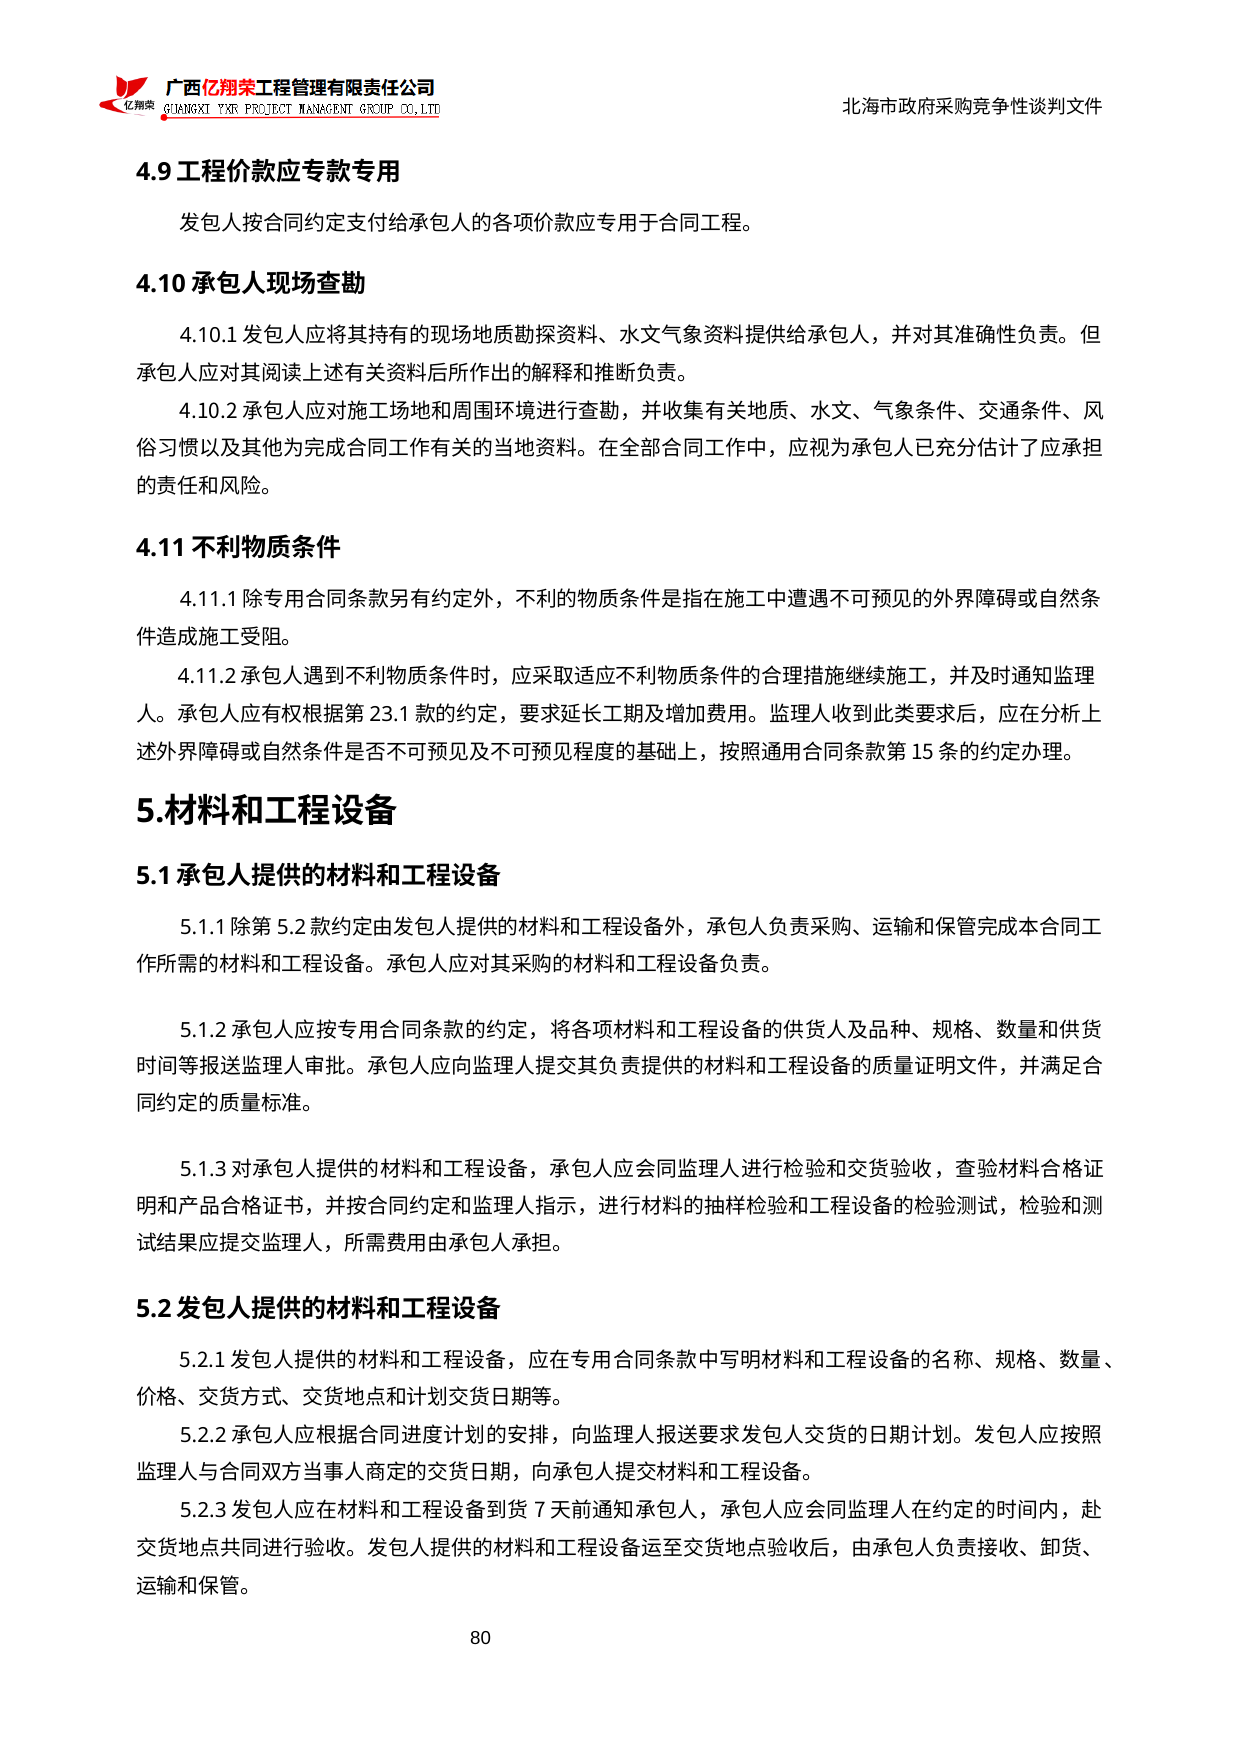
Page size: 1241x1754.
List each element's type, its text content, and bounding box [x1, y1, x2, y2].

text 5.1.3对承包人提供的材料和工程设备，承包人应会同监理人进行检验和交货验收，查验材料合格证明和产品合格证书，并按合同约定和监理人指示，进行材料的抽样检验和工程设备的检验测试，检验和测试结果应提交监理人，所需费用由承包人承担。 [136, 1147, 1104, 1258]
text 5.2.1发包人提供的材料和工程设备，应在专用合同条款中写明材料和工程设备的名称、规格、数量、价格、交货方式、交货地点和计划交货日期等。 [136, 1337, 1104, 1412]
text 5.材料和工程设备 [136, 792, 1104, 830]
text 5.2.2承包人应根据合同进度计划的安排，向监理人报送要求发包人交货的日期计划。发包人应按照监理人与合同双方当事人商定的交货日期，向承包人提交材料和工程设备。 [136, 1412, 1104, 1487]
text 5.1.1除第5.2款约定由发包人提供的材料和工程设备外，承包人负责采购、运输和保管完成本合同工作所需的材料和工程设备。承包人应对其采购的材料和工程设备负责。 [136, 905, 1104, 978]
text 5.2.3发包人应在材料和工程设备到货7天前通知承包人，承包人应会同监理人在约定的时间内，赴交货地点共同进行验收。发包人提供的材料和工程设备运至交货地点验收后，由承包人负责接收、卸货、运输和保管。 [136, 1487, 1104, 1601]
text 4.10.1发包人应将其持有的现场地质勘探资料、水文气象资料提供给承包人，并对其准确性负责。但承包人应对其阅读上述有关资料后所作出的解释和推断负责。 [136, 312, 1104, 388]
text 4.10.2承包人应对施工场地和周围环境进行查勘，并收集有关地质、水文、气象条件、交通条件、风俗习惯以及其他为完成合同工作有关的当地资料。在全部合同工作中，应视为承包人已充分估计了应承担的责任和风险。 [136, 388, 1104, 501]
text 4.9工程价款应专款专用 [136, 150, 1104, 187]
text 4.10承包人现场查勘 [136, 262, 1104, 300]
text 4.11不利物质条件 [136, 526, 1104, 563]
text 5.2发包人提供的材料和工程设备 [136, 1287, 1104, 1325]
text 5.1.2承包人应按专用合同条款的约定，将各项材料和工程设备的供货人及品种、规格、数量和供货时间等报送监理人审批。承包人应向监理人提交其负责提供的材料和工程设备的质量证明文件，并满足合同约定的质量标准。 [136, 1008, 1104, 1118]
text 5.1承包人提供的材料和工程设备 [136, 855, 1104, 892]
picture [95, 72, 445, 125]
text 4.11.1除专用合同条款另有约定外，不利的物质条件是指在施工中遭遇不可预见的外界障碍或自然条件造成施工受阻。 [136, 576, 1104, 652]
text 4.11.2承包人遇到不利物质条件时，应采取适应不利物质条件的合理措施继续施工，并及时通知监理人。承包人应有权根据第23.1款的约定，要求延长工期及增加费用。监理人收到此类要求后，应在分析上述外界障碍或自然条件是否不可预见及不可预见程度的基础上，按照通用合同条款第15条的约定办理。 [136, 652, 1104, 767]
text 发包人按合同约定支付给承包人的各项价款应专用于合同工程。 [136, 200, 1104, 237]
